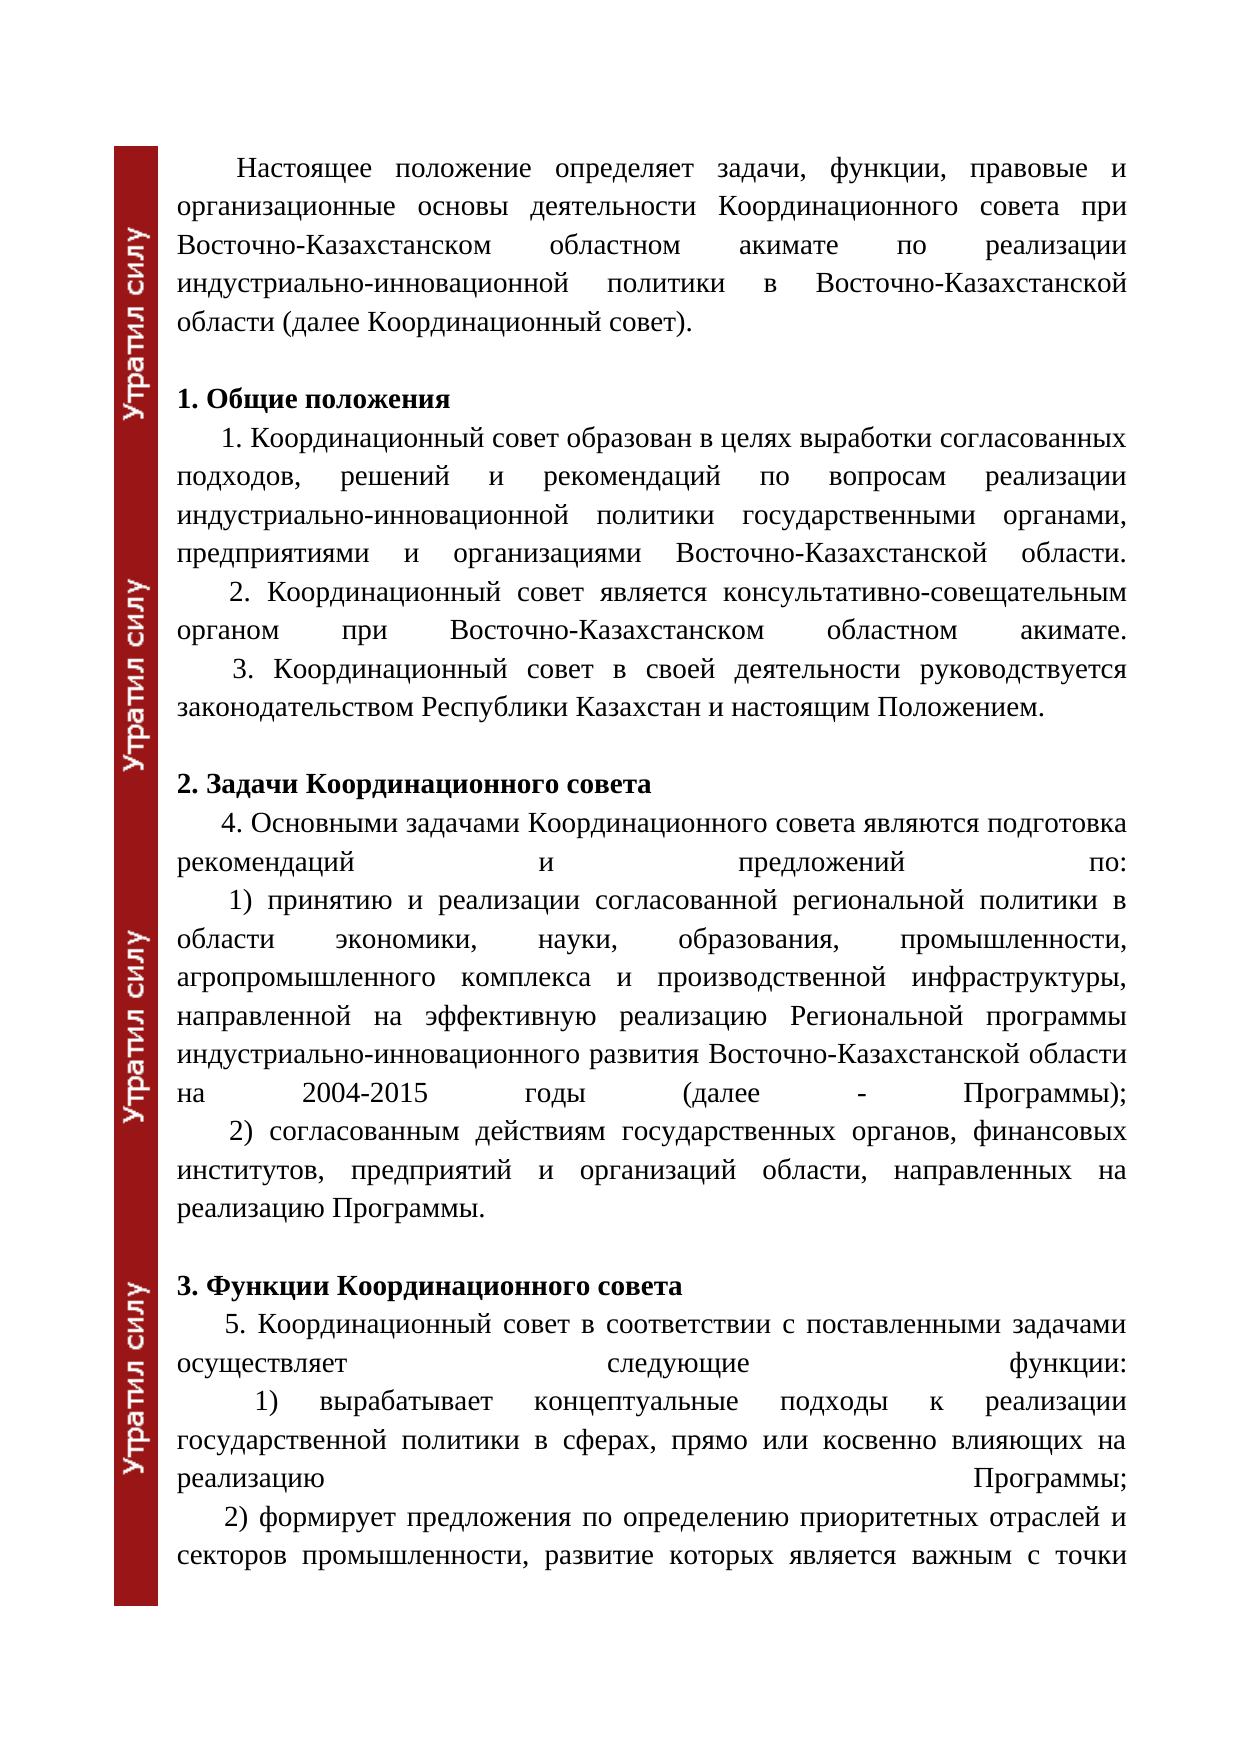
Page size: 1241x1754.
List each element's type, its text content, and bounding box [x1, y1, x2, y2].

text 1. Общие положения [112, 343, 1128, 415]
text 2. Задачи Координационного совета [112, 728, 1128, 800]
text 3. Функции Координационного совета [112, 1229, 1128, 1301]
picture [114, 1224, 158, 1229]
picture [114, 146, 158, 150]
picture [114, 723, 158, 728]
text 1. Координационный совет образован в целях выработки согласованных подходов, решений и рекомендаций по вопросам реализации индустриально-инновационной политики государственными органами, предприятиями и организациями Восточно-Казахстанской области. 2. Координационный совет является консультативно-совещательным органом при Восточно-Казахстанском областном акимате. 3. Координационный совет в своей деятельности руководствуется законодательством Республики Казахстан и настоящим Положением. [112, 420, 1128, 723]
picture [114, 415, 158, 420]
picture [114, 1571, 158, 1606]
text Настоящее положение определяет задачи, функции, правовые и организационные основы деятельности Координационного совета при Восточно-Казахстанском областном акимате по реализации индустриально-инновационной политики в Восточно-Казахстанской области (далее Координационный совет). [112, 150, 1128, 338]
picture [114, 338, 158, 343]
picture [114, 1301, 158, 1306]
picture [114, 800, 158, 805]
text 4. Основными задачами Координационного совета являются подготовка рекомендаций и предложений по: 1) принятию и реализации согласованной региональной политики в области экономики, науки, образования, промышленности, агропромышленного комплекса и производственной инфраструктуры, направленной на эффективную реализацию Региональной программы индустриально-инновационного развития Восточно-Казахстанской области на 2004-2015 годы (далее - Программы); 2) согласованным действиям государственных органов, финансовых институтов, предприятий и организаций области, направленных на реализацию Программы. [112, 805, 1128, 1224]
